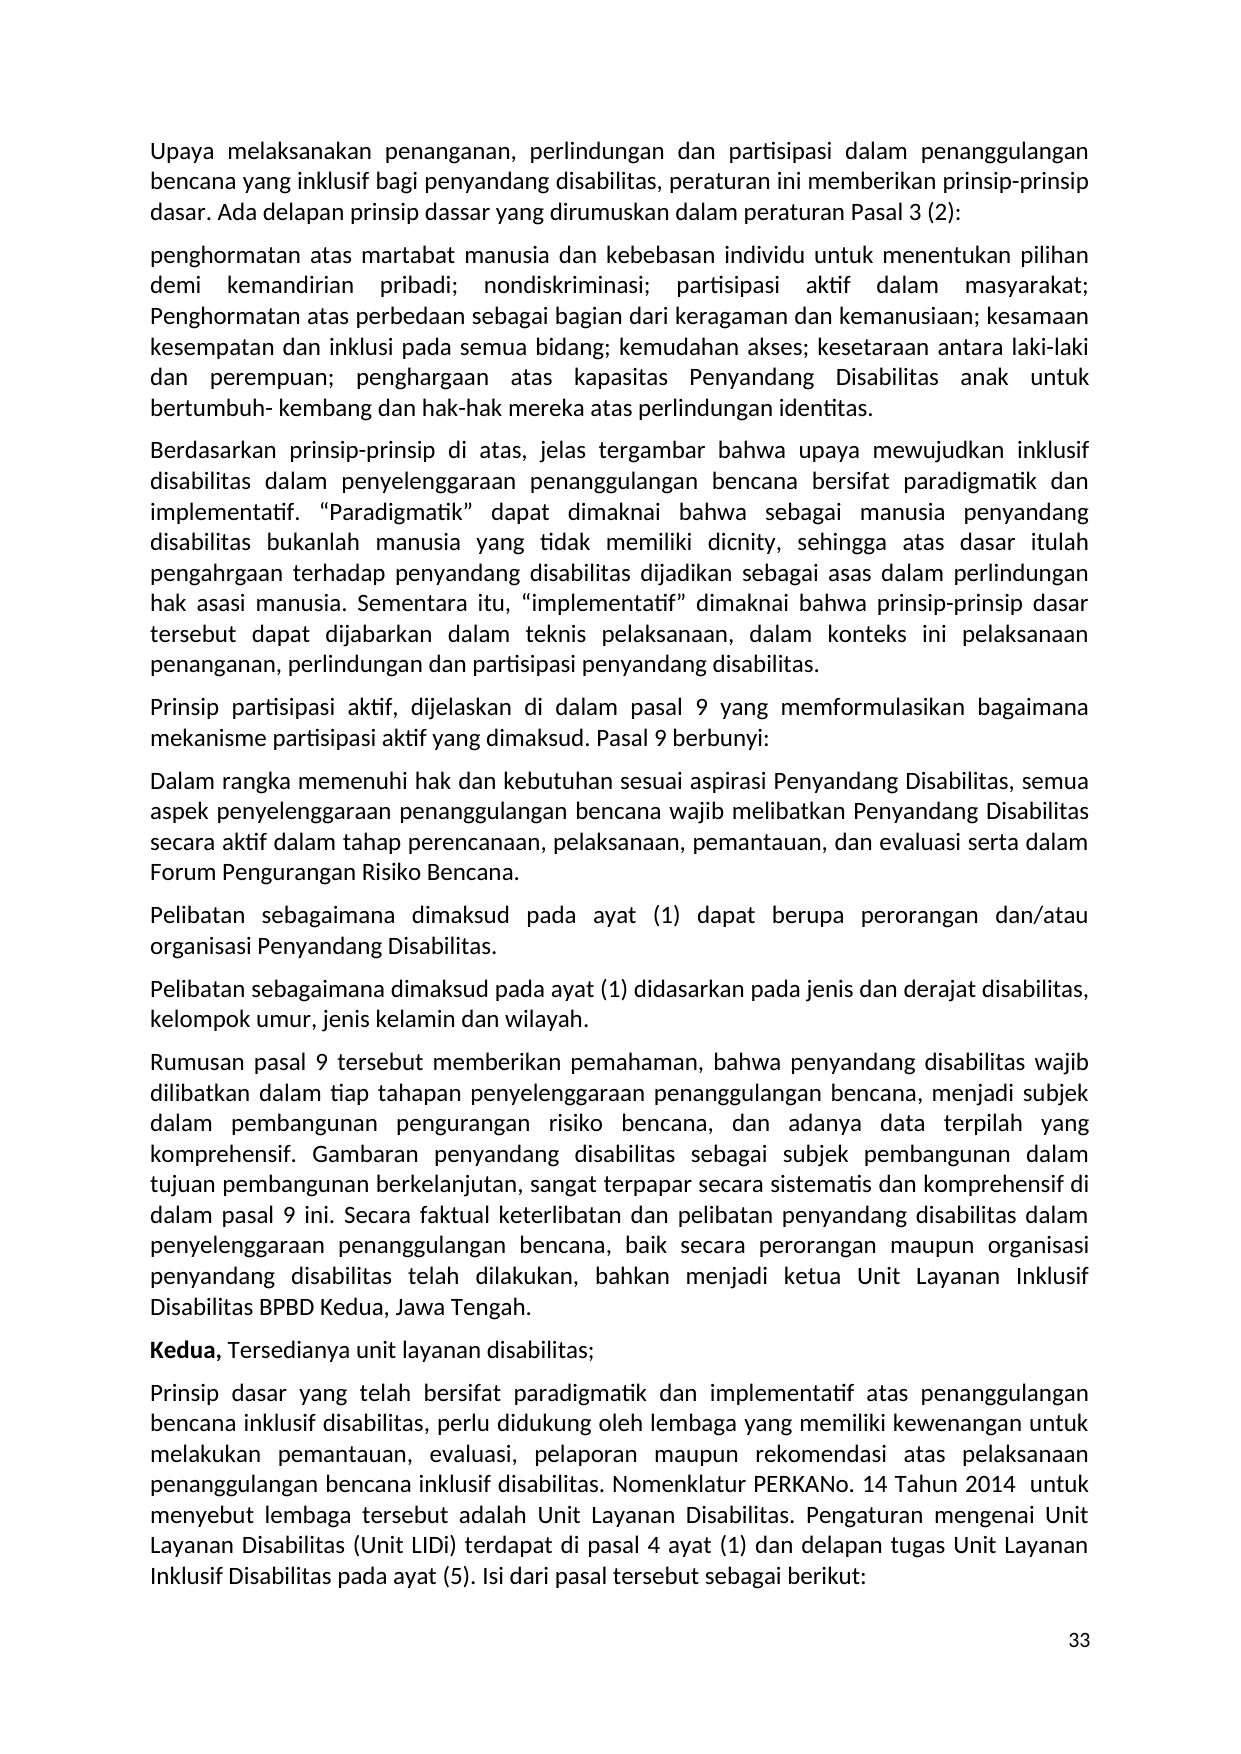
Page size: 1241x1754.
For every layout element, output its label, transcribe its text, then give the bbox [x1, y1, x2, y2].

text Berdasarkan prinsip-prinsip di atas, jelas tergambar bahwa upaya mewujudkan inklusif disabilitas dalam penyelenggaraan penanggulangan bencana bersifat paradigmatik dan implementatif. “Paradigmatik” dapat dimaknai bahwa sebagai manusia penyandang disabilitas bukanlah manusia yang tidak memiliki dicnity, sehingga atas dasar itulah pengahrgaan terhadap penyandang disabilitas dijadikan sebagai asas dalam perlindungan hak asasi manusia. Sementara itu, “implementatif” dimaknai bahwa prinsip-prinsip dasar tersebut dapat dijabarkan dalam teknis pelaksanaan, dalam konteks ini pelaksanaan penanganan, perlindungan dan partisipasi penyandang disabilitas. [150, 435, 1090, 679]
text penghormatan atas martabat manusia dan kebebasan individu untuk menentukan pilihan demi kemandirian pribadi; nondiskriminasi; partisipasi aktif dalam masyarakat; Penghormatan atas perbedaan sebagai bagian dari keragaman dan kemanusiaan; kesamaan kesempatan dan inklusi pada semua bidang; kemudahan akses; kesetaraan antara laki-laki dan perempuan; penghargaan atas kapasitas Penyandang Disabilitas anak untuk bertumbuh- kembang dan hak-hak mereka atas perlindungan identitas. [150, 239, 1090, 422]
text Kedua, Tersedianya unit layanan disabilitas; [150, 1334, 1090, 1364]
text Pelibatan sebagaimana dimaksud pada ayat (1) dapat berupa perorangan dan/atau organisasi Penyandang Disabilitas. [150, 899, 1090, 961]
text Upaya melaksanakan penanganan, perlindungan dan partisipasi dalam penanggulangan bencana yang inklusif bagi penyandang disabilitas, peraturan ini memberikan prinsip-prinsip dasar. Ada delapan prinsip dassar yang dirumuskan dalam peraturan Pasal 3 (2): [150, 135, 1090, 227]
text Prinsip partisipasi aktif, dijelaskan di dalam pasal 9 yang memformulasikan bagaimana mekanisme partisipasi aktif yang dimaksud. Pasal 9 berbunyi: [150, 691, 1090, 752]
text Pelibatan sebagaimana dimaksud pada ayat (1) didasarkan pada jenis dan derajat disabilitas, kelompok umur, jenis kelamin dan wilayah. [150, 973, 1090, 1034]
text Rumusan pasal 9 tersebut memberikan pemahaman, bahwa penyandang disabilitas wajib dilibatkan dalam tiap tahapan penyelenggaraan penanggulangan bencana, menjadi subjek dalam pembangunan pengurangan risiko bencana, dan adanya data terpilah yang komprehensif. Gambaran penyandang disabilitas sebagai subjek pembangunan dalam tujuan pembangunan berkelanjutan, sangat terpapar secara sistematis dan komprehensif di dalam pasal 9 ini. Secara faktual keterlibatan dan pelibatan penyandang disabilitas dalam penyelenggaraan penanggulangan bencana, baik secara perorangan maupun organisasi penyandang disabilitas telah dilakukan, bahkan menjadi ketua Unit Layanan Inklusif Disabilitas BPBD Kedua, Jawa Tengah. [150, 1047, 1090, 1321]
text Prinsip dasar yang telah bersifat paradigmatik dan implementatif atas penanggulangan bencana inklusif disabilitas, perlu didukung oleh lembaga yang memiliki kewenangan untuk melakukan pemantauan, evaluasi, pelaporan maupun rekomendasi atas pelaksanaan penanggulangan bencana inklusif disabilitas. Nomenklatur PERKANo. 14 Tahun 2014 untuk menyebut lembaga tersebut adalah Unit Layanan Disabilitas. Pengaturan mengenai Unit Layanan Disabilitas (Unit LIDi) terdapat di pasal 4 ayat (1) dan delapan tugas Unit Layanan Inklusif Disabilitas pada ayat (5). Isi dari pasal tersebut sebagai berikut: [150, 1377, 1090, 1590]
text Dalam rangka memenuhi hak dan kebutuhan sesuai aspirasi Penyandang Disabilitas, semua aspek penyelenggaraan penanggulangan bencana wajib melibatkan Penyandang Disabilitas secara aktif dalam tahap perencanaan, pelaksanaan, pemantauan, dan evaluasi serta dalam Forum Pengurangan Risiko Bencana. [150, 765, 1090, 887]
